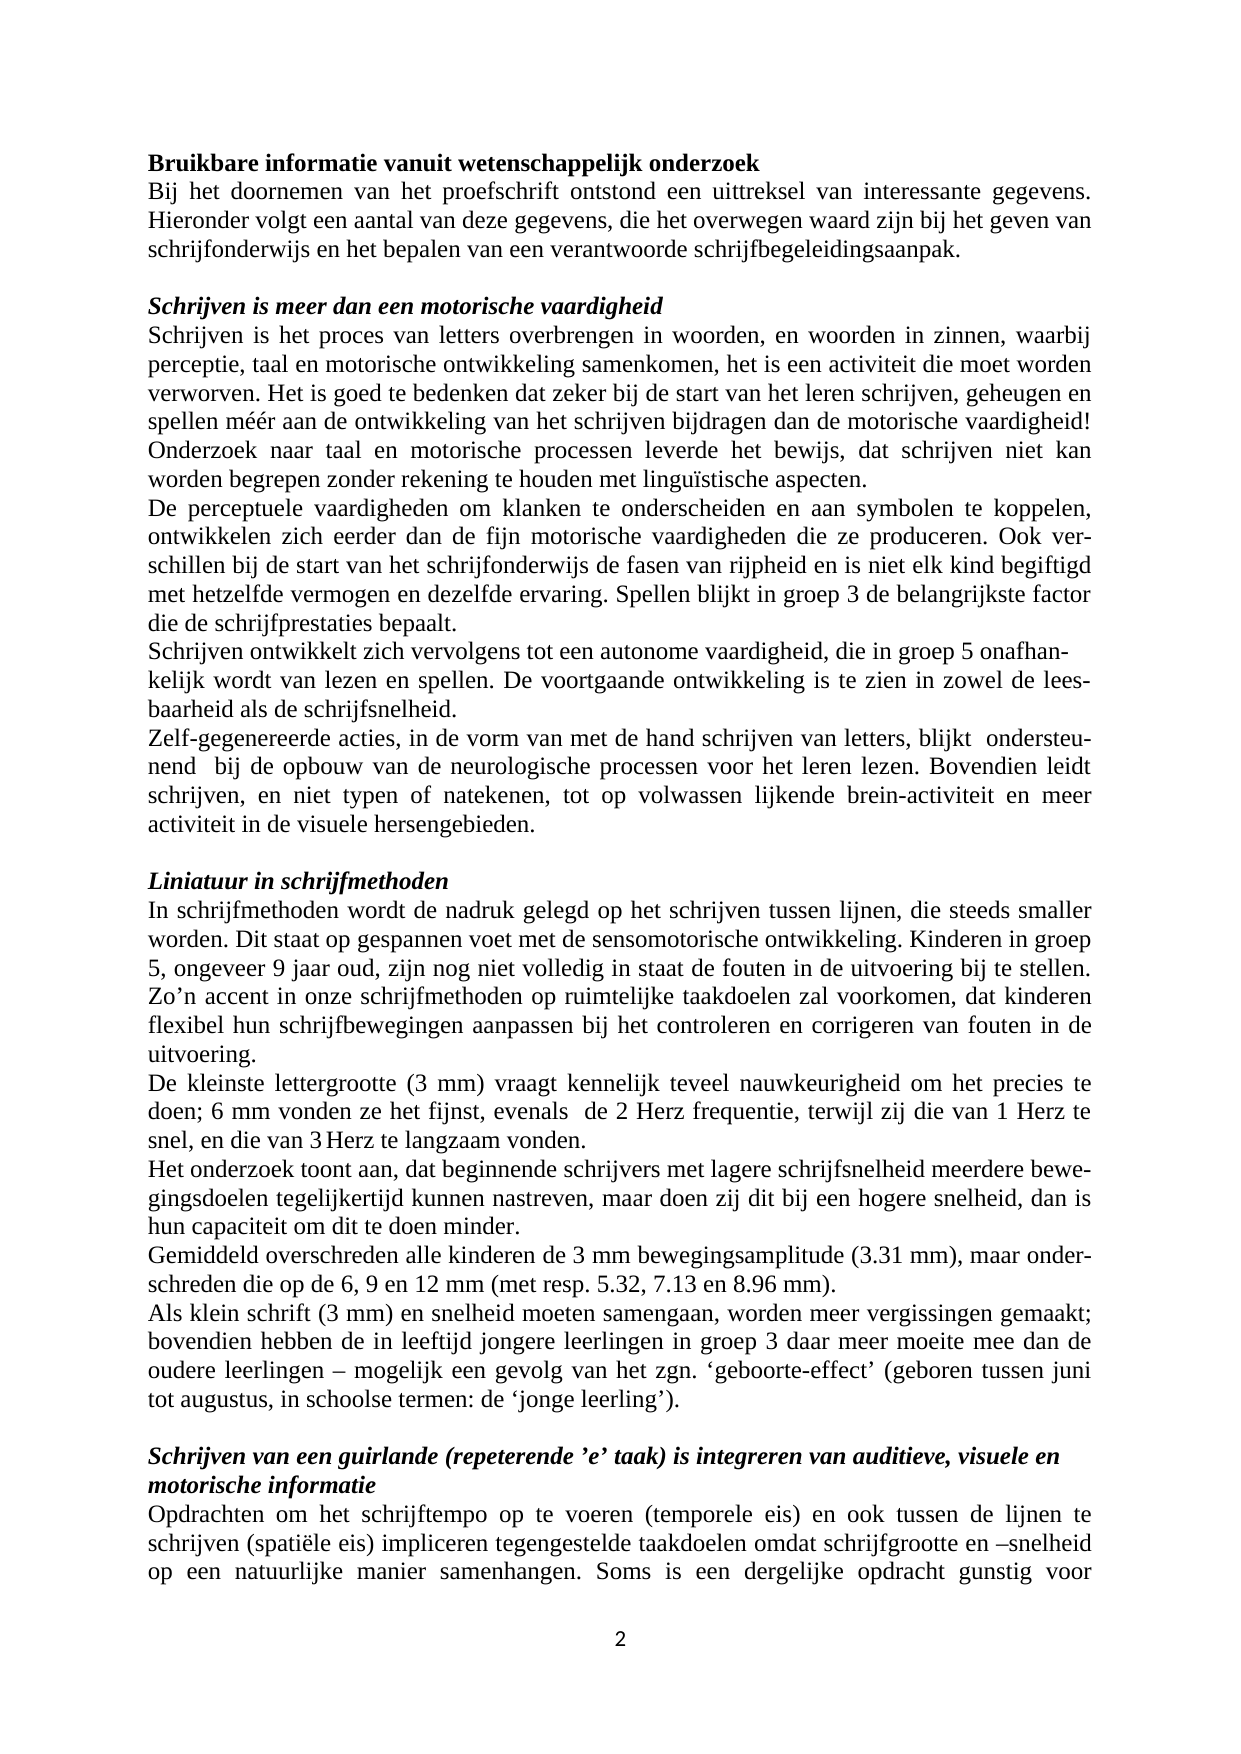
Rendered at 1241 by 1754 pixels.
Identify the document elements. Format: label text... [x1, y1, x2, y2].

text Bruikbare informatie vanuit wetenschappelijk onderzoek [148, 148, 1093, 176]
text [148, 1499, 1093, 1585]
text Als klein schrift (3 mm) en snelheid moeten samengaan, worden meer vergissingen gemaakt; bovendien hebben de in leeftijd jongere leerlingen in groep 3 daar meer moeite mee dan de oudere leerlingen – mogelijk een gevolg van het zgn. ‘geboorte-effect’ (geboren tussen juni tot augustus, in schoolse termen: de ‘jonge leerling’). [148, 1298, 1093, 1413]
text Het onderzoek toont aan, dat beginnende schrijvers met lagere schrijfsnelheid meerdere bewe-gingsdoelen tegelijkertijd kunnen nastreven, maar doen zij dit bij een hogere snelheid, dan is hun capaciteit om dit te doen minder. [148, 1154, 1093, 1240]
text Zelf-gegenereerde acties, in de vorm van met de hand schrijven van letters, blijkt ondersteu-nend bij de opbouw van de neurologische processen voor het leren lezen. Bovendien leidt schrijven, en niet typen of natekenen, tot op volwassen lijkende brein-activiteit en meer activiteit in de visuele hersengebieden. [148, 723, 1093, 838]
text Schrijven ontwikkelt zich vervolgens tot een autonome vaardigheid, die in groep 5 onafhan- [148, 636, 1093, 665]
text De perceptuele vaardigheden om klanken te onderscheiden en aan symbolen te koppelen, ontwikkelen zich eerder dan de fijn motorische vaardigheden die ze produceren. Ook ver-schillen bij de start van het schrijfonderwijs de fasen van rijpheid en is niet elk kind begiftigd met hetzelfde vermogen en dezelfde ervaring. Spellen blijkt in groep 3 de belangrijkste factor die de schrijfprestaties bepaalt. [148, 493, 1093, 636]
text Schrijven is meer dan een motorische vaardigheid [148, 291, 1093, 320]
text Liniatuur in schrijfmethoden [148, 866, 1093, 895]
text Schrijven is het proces van letters overbrengen in woorden, en woorden in zinnen, waarbij perceptie, taal en motorische ontwikkeling samenkomen, het is een activiteit die moet worden verworven. Het is goed te bedenken dat zeker bij de start van het leren schrijven, geheugen en spellen méér aan de ontwikkeling van het schrijven bijdragen dan de motorische vaardigheid! Onderzoek naar taal en motorische processen leverde het bewijs, dat schrijven niet kan worden begrepen zonder rekening te houden met linguïstische aspecten. [148, 320, 1093, 493]
text Gemiddeld overschreden alle kinderen de 3 mm bewegingsamplitude (3.31 mm), maar onder-schreden die op de 6, 9 en 12 mm (met resp. 5.32, 7.13 en 8.96 mm). [148, 1240, 1093, 1298]
text Schrijven van een guirlande (repeterende ’e’ taak) is integreren van auditieve, visuele en motorische informatie [148, 1441, 1093, 1499]
text De kleinste lettergrootte (3 mm) vraagt kennelijk teveel nauwkeurigheid om het precies te doen; 6 mm vonden ze het fijnst, evenals de 2 Herz frequentie, terwijl zij die van 1 Herz te snel, en die van 3 Herz te langzaam vonden. [148, 1068, 1093, 1154]
text kelijk wordt van lezen en spellen. De voortgaande ontwikkeling is te zien in zowel de lees-baarheid als de schrijfsnelheid. [148, 665, 1093, 723]
text In schrijfmethoden wordt de nadruk gelegd op het schrijven tussen lijnen, die steeds smaller worden. Dit staat op gespannen voet met de sensomotorische ontwikkeling. Kinderen in groep 5, ongeveer 9 jaar oud, zijn nog niet volledig in staat de fouten in de uitvoering bij te stellen. Zo’n accent in onze schrijfmethoden op ruimtelijke taakdoelen zal voorkomen, dat kinderen flexibel hun schrijfbewegingen aanpassen bij het controleren en corrigeren van fouten in de uitvoering. [148, 895, 1093, 1068]
text Bij het doornemen van het proefschrift ontstond een uittreksel van interessante gegevens. Hieronder volgt een aantal van deze gegevens, die het overwegen waard zijn bij het geven van schrijfonderwijs en het bepalen van een verantwoorde schrijfbegeleidingsaanpak. [148, 176, 1093, 263]
